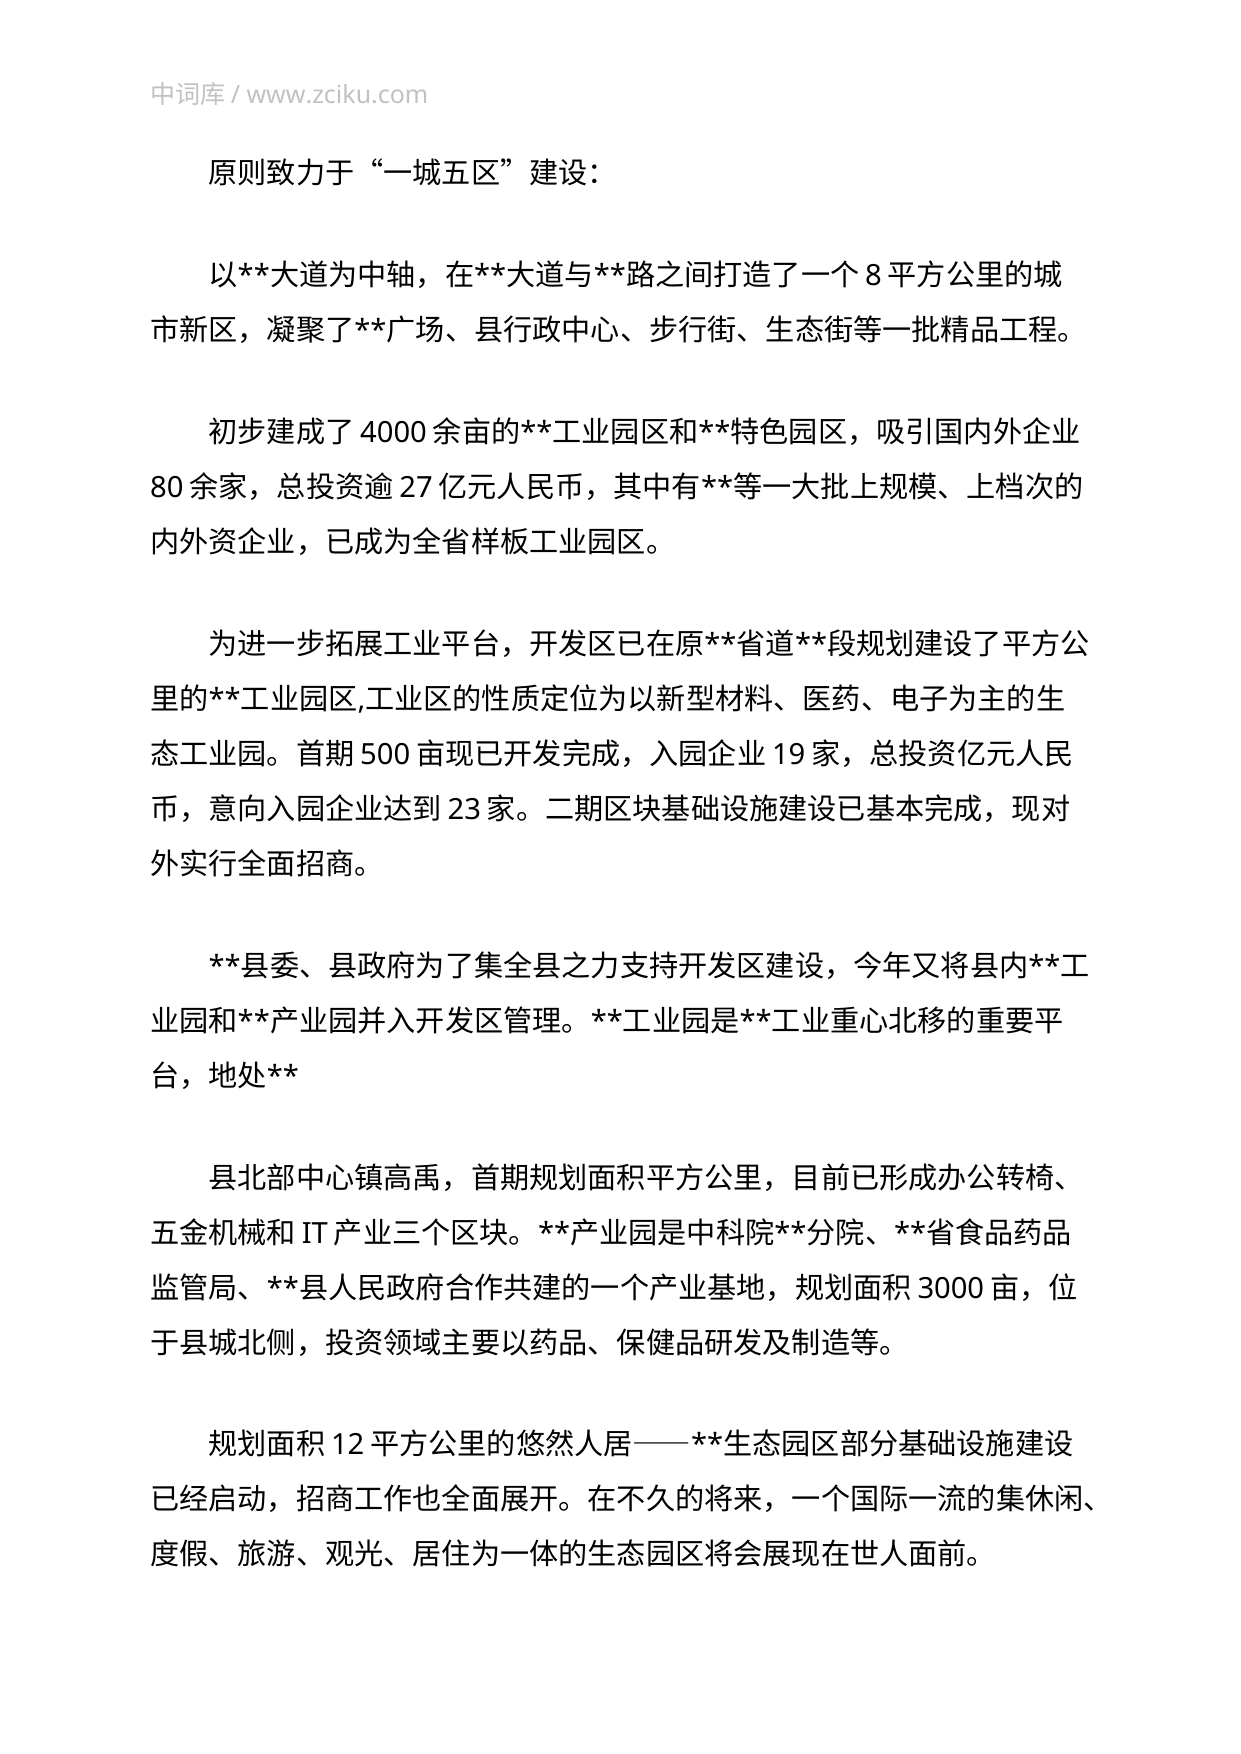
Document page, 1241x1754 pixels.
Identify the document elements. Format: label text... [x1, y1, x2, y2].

text 为进一步拓展工业平台，开发区已在原**省道**段规划建设了平方公里的**工业园区,工业区的性质定位为以新型材料、医药、电子为主的生态工业园。首期500亩现已开发完成，入园企业19家，总投资亿元人民币，意向入园企业达到23家。二期区块基础设施建设已基本完成，现对外实行全面招商。 [150, 621, 1090, 883]
text **县委、县政府为了集全县之力支持开发区建设，今年又将县内**工业园和**产业园并入开发区管理。**工业园是**工业重心北移的重要平台，地处** [150, 942, 1090, 1095]
text 规划面积12平方公里的悠然人居——**生态园区部分基础设施建设已经启动，招商工作也全面展开。在不久的将来，一个国际一流的集休闲、度假、旅游、观光、居住为一体的生态园区将会展现在世人面前。 [150, 1421, 1090, 1573]
text 县北部中心镇高禹，首期规划面积平方公里，目前已形成办公转椅、五金机械和IT产业三个区块。**产业园是中科院**分院、**省食品药品监管局、**县人民政府合作共建的一个产业基地，规划面积3000亩，位于县城北侧，投资领域主要以药品、保健品研发及制造等。 [150, 1154, 1090, 1361]
text 原则致力于“一城五区”建设： [150, 150, 1090, 192]
text 初步建成了4000余亩的**工业园区和**特色园区，吸引国内外企业80余家，总投资逾27亿元人民币，其中有**等一大批上规模、上档次的内外资企业，已成为全省样板工业园区。 [150, 409, 1090, 561]
text 以**大道为中轴，在**大道与**路之间打造了一个8平方公里的城市新区，凝聚了**广场、县行政中心、步行街、生态街等一批精品工程。 [150, 252, 1090, 349]
